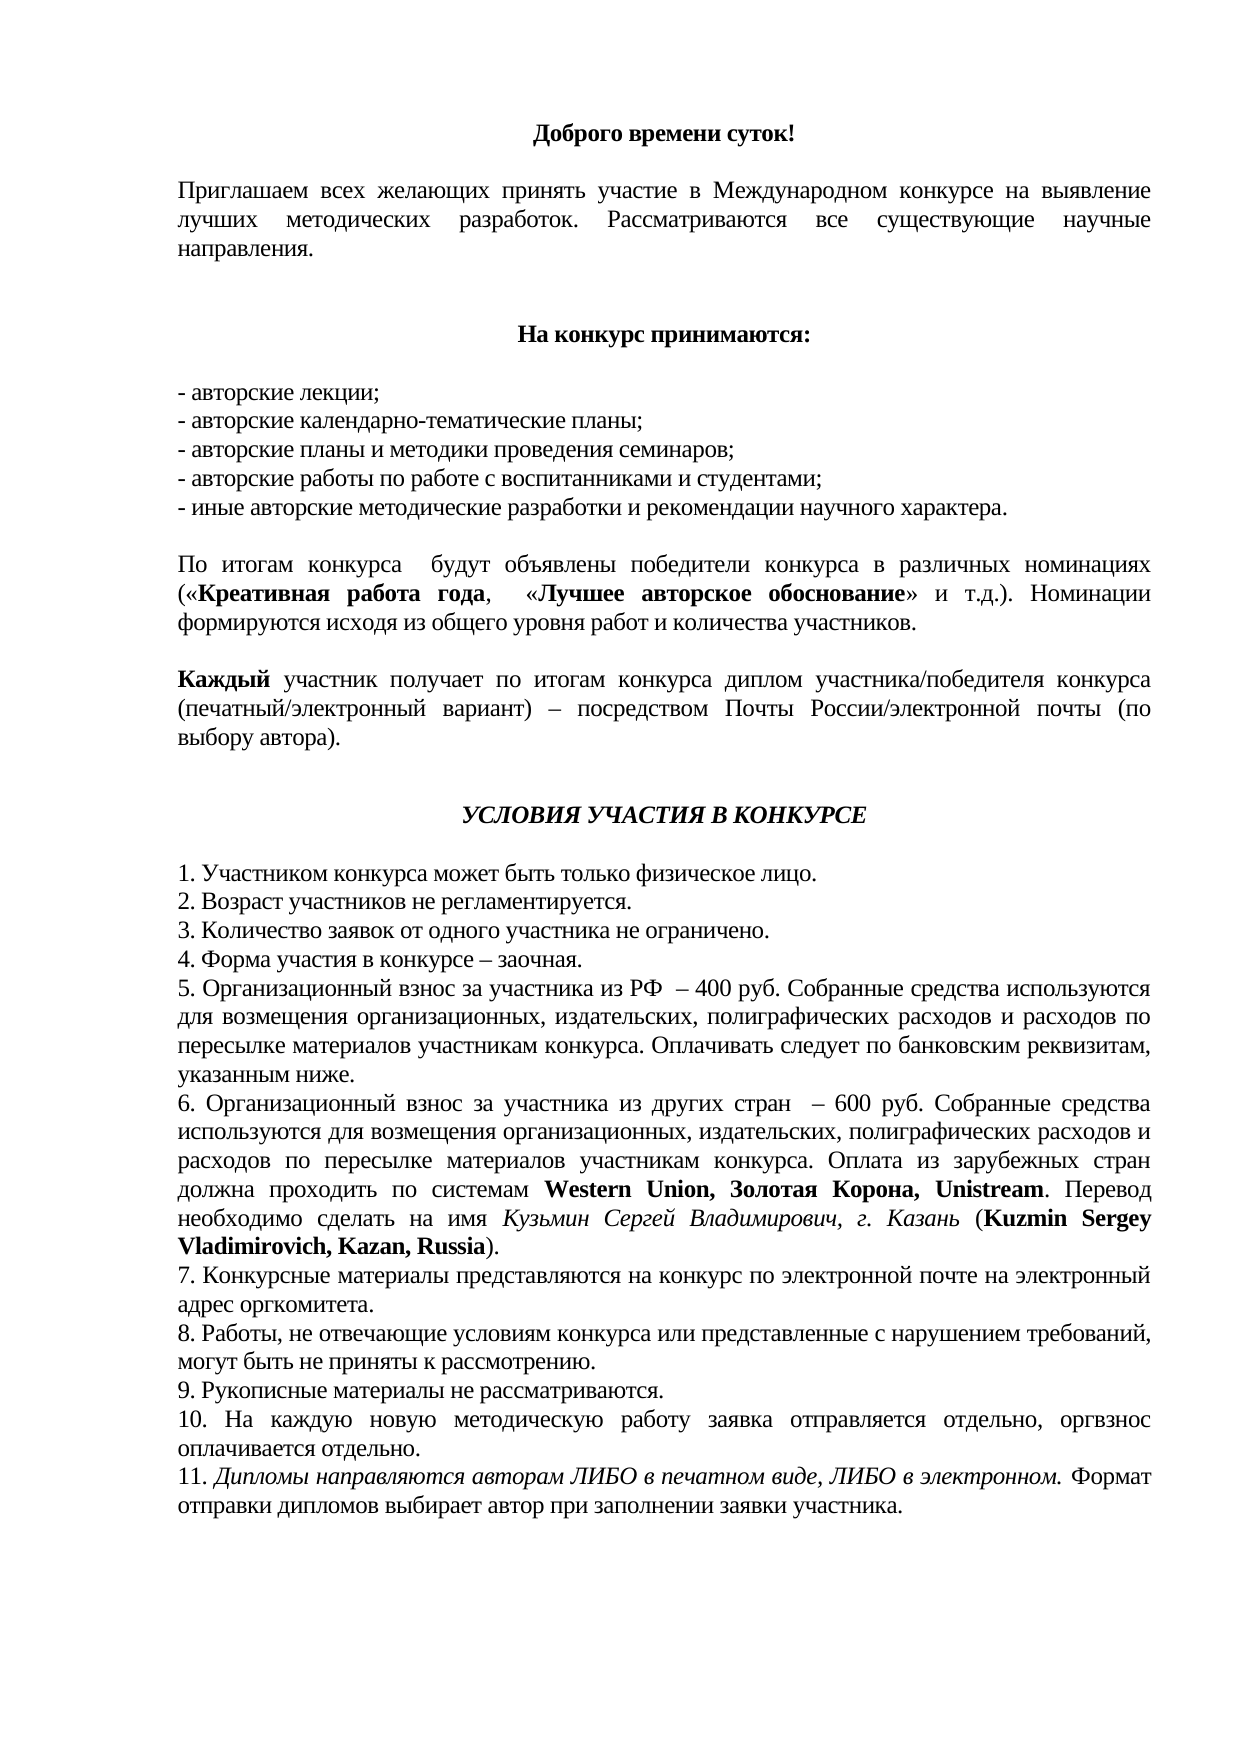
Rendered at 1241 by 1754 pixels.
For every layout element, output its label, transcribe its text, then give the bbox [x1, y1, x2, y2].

text - авторские планы и методики проведения семинаров; [177, 434, 1152, 463]
text - авторские календарно-тематические планы; [177, 406, 1152, 434]
text На конкурс принимаются: [177, 319, 1152, 348]
text 2. Возраст участников не регламентируется. [177, 886, 1152, 915]
text 4. Форма участия в конкурсе – заочная. [177, 944, 1152, 973]
text 3. Количество заявок от одного участника не ограничено. [177, 915, 1152, 944]
text По итогам конкурса будут объявлены победители конкурса в различных номинациях («Креативная работа года, «Лучшее авторское обоснование» и т.д.). Номинации формируются исходя из общего уровня работ и количества участников. [177, 549, 1152, 636]
text УСЛОВИЯ УЧАСТИЯ В КОНКУРСЕ [177, 800, 1152, 829]
text 6. Организационный взнос за участника из других стран – 600 руб. Собранные средства используются для возмещения организационных, издательских, полиграфических расходов и расходов по пересылке материалов участникам конкурса. Оплата из зарубежных стран должна проходить по системам Western Union, Золотая Корона, Unistream. Перевод необходимо сделать на имя Кузьмин Сергей Владимирович, г. Казань (Kuzmin Sergey Vladimirovich, Kazan, Russia). [177, 1088, 1152, 1260]
text 7. Конкурсные материалы представляются на конкурс по электронной почте на электронный адрес оргкомитета. [177, 1260, 1152, 1318]
text Доброго времени суток! [177, 118, 1152, 147]
text - авторские работы по работе с воспитанниками и студентами; [177, 463, 1152, 492]
text 8. Работы, не отвечающие условиям конкурса или представленные с нарушением требований, могут быть не приняты к рассмотрению. [177, 1318, 1152, 1375]
text Приглашаем всех желающих принять участие в Международном конкурсе на выявление лучших методических разработок. Рассматриваются все существующие научные направления. [177, 176, 1152, 262]
text Каждый участник получает по итогам конкурса диплом участника/победителя конкурса (печатный/электронный вариант) – посредством Почты России/электронной почты (по выбору автора). [177, 664, 1152, 751]
text - авторские лекции; [177, 377, 1152, 406]
text 11. Дипломы направляются авторам ЛИБО в печатном виде, ЛИБО в электронном. Формат отправки дипломов выбирает автор при заполнении заявки участника. [177, 1461, 1152, 1519]
text 10. На каждую новую методическую работу заявка отправляется отдельно, оргвзнос оплачивается отдельно. [177, 1404, 1152, 1461]
text 5. Организационный взнос за участника из РФ – 400 руб. Собранные средства используются для возмещения организационных, издательских, полиграфических расходов и расходов по пересылке материалов участникам конкурса. Оплачивать следует по банковским реквизитам, указанным ниже. [177, 973, 1152, 1088]
text - иные авторские методические разработки и рекомендации научного характера. [177, 492, 1152, 521]
text 9. Рукописные материалы не рассматриваются. [177, 1375, 1152, 1404]
text 1. Участником конкурса может быть только физическое лицо. [177, 829, 1152, 886]
